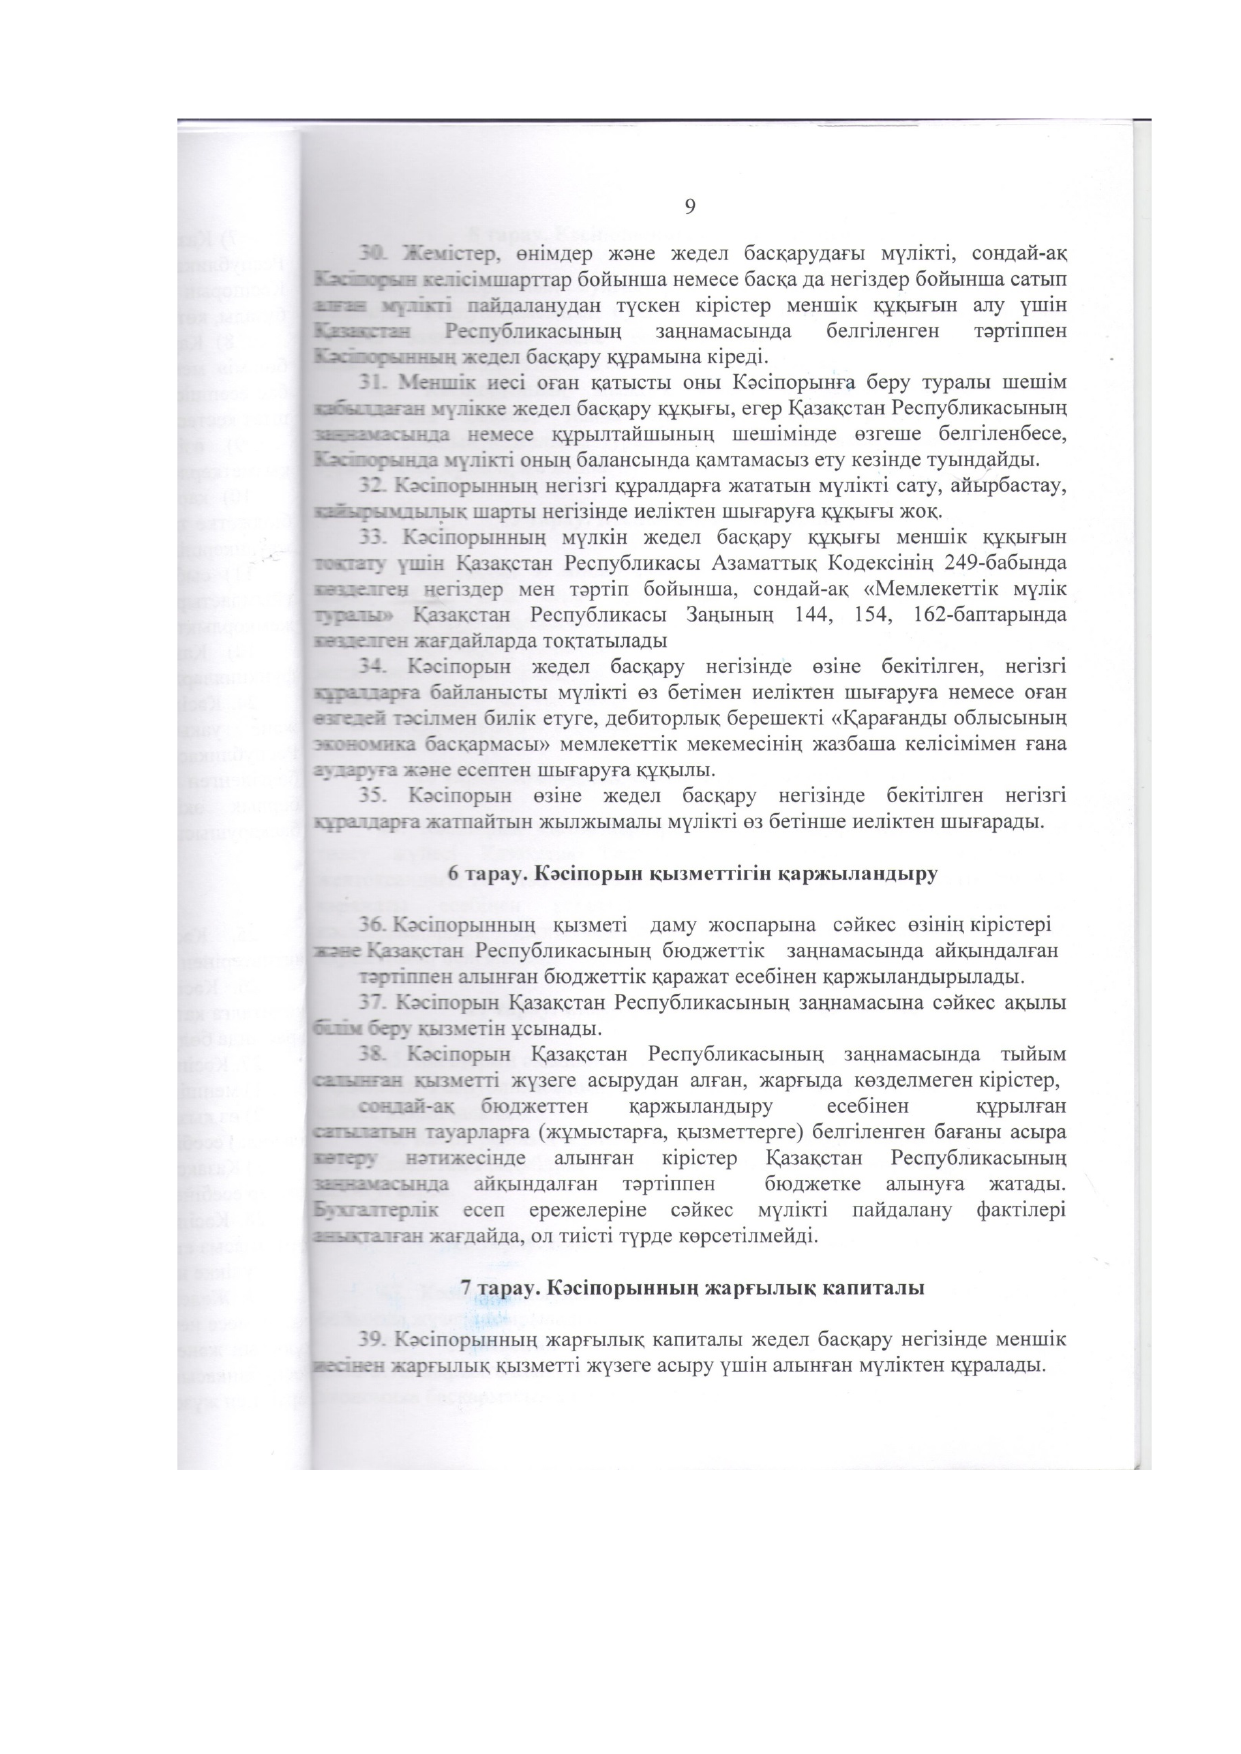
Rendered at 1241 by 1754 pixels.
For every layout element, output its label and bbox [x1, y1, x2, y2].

picture [177, 118, 1152, 1470]
